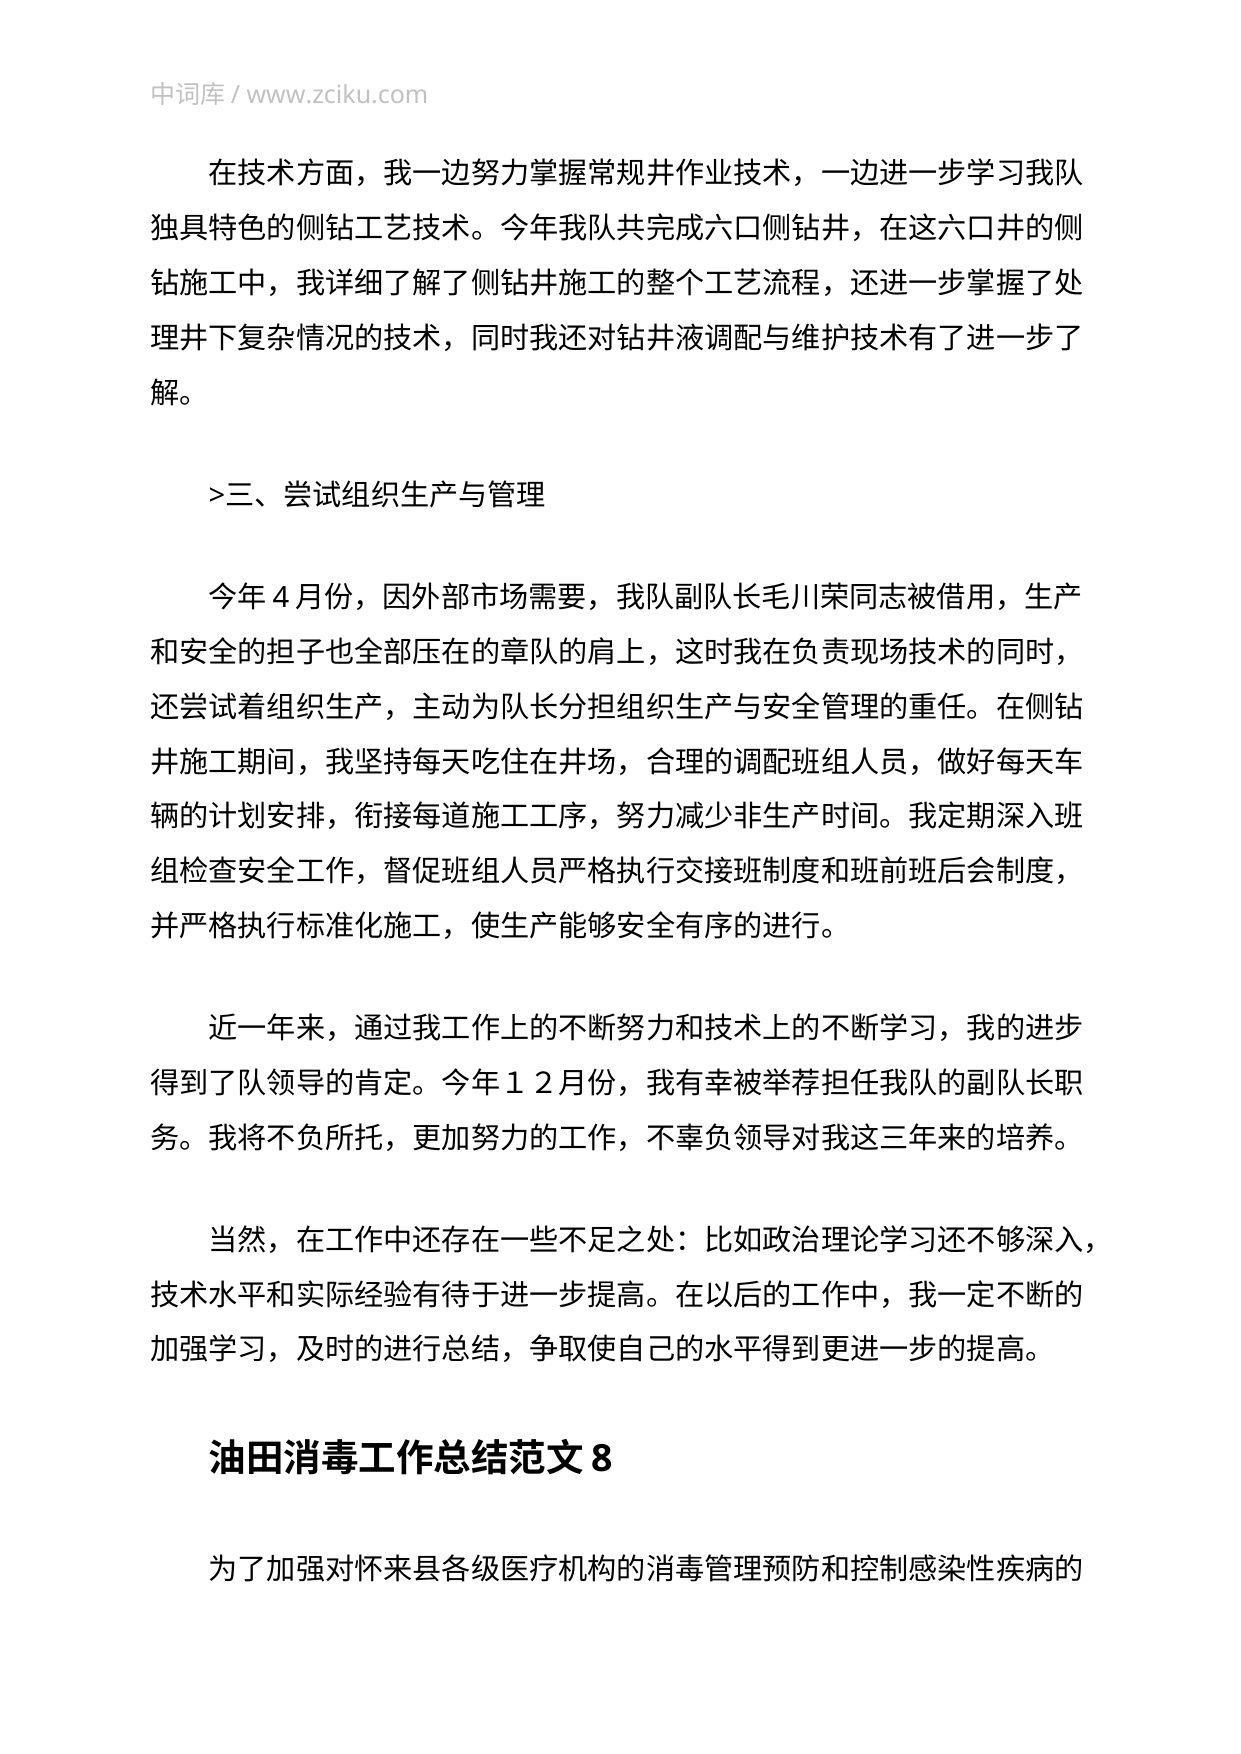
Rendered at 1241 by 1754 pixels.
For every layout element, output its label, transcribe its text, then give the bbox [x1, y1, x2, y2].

text 当然，在工作中还存在一些不足之处：比如政治理论学习还不够深入，技术水平和实际经验有待于进一步提高。在以后的工作中，我一定不断的加强学习，及时的进行总结，争取使自己的水平得到更进一步的提高。 [150, 1216, 1090, 1368]
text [150, 1545, 1090, 1588]
text 今年4月份，因外部市场需要，我队副队长毛川荣同志被借用，生产和安全的担子也全部压在的章队的肩上，这时我在负责现场技术的同时，还尝试着组织生产，主动为队长分担组织生产与安全管理的重任。在侧钻井施工期间，我坚持每天吃住在井场，合理的调配班组人员，做好每天车辆的计划安排，衔接每道施工工序，努力减少非生产时间。我定期深入班组检查安全工作，督促班组人员严格执行交接班制度和班前班后会制度，并严格执行标准化施工，使生产能够安全有序的进行。 [150, 573, 1090, 945]
text >三、尝试组织生产与管理 [150, 471, 1090, 514]
text 在技术方面，我一边努力掌握常规井作业技术，一边进一步学习我队独具特色的侧钻工艺技术。今年我队共完成六口侧钻井，在这六口井的侧钻施工中，我详细了解了侧钻井施工的整个工艺流程，还进一步掌握了处理井下复杂情况的技术，同时我还对钻井液调配与维护技术有了进一步了解。 [150, 150, 1090, 412]
text 油田消毒工作总结范文8 [150, 1428, 1090, 1482]
text 近一年来，通过我工作上的不断努力和技术上的不断学习，我的进步得到了队领导的肯定。今年１２月份，我有幸被举荐担任我队的副队长职务。我将不负所托，更加努力的工作，不辜负领导对我这三年来的培养。 [150, 1004, 1090, 1157]
